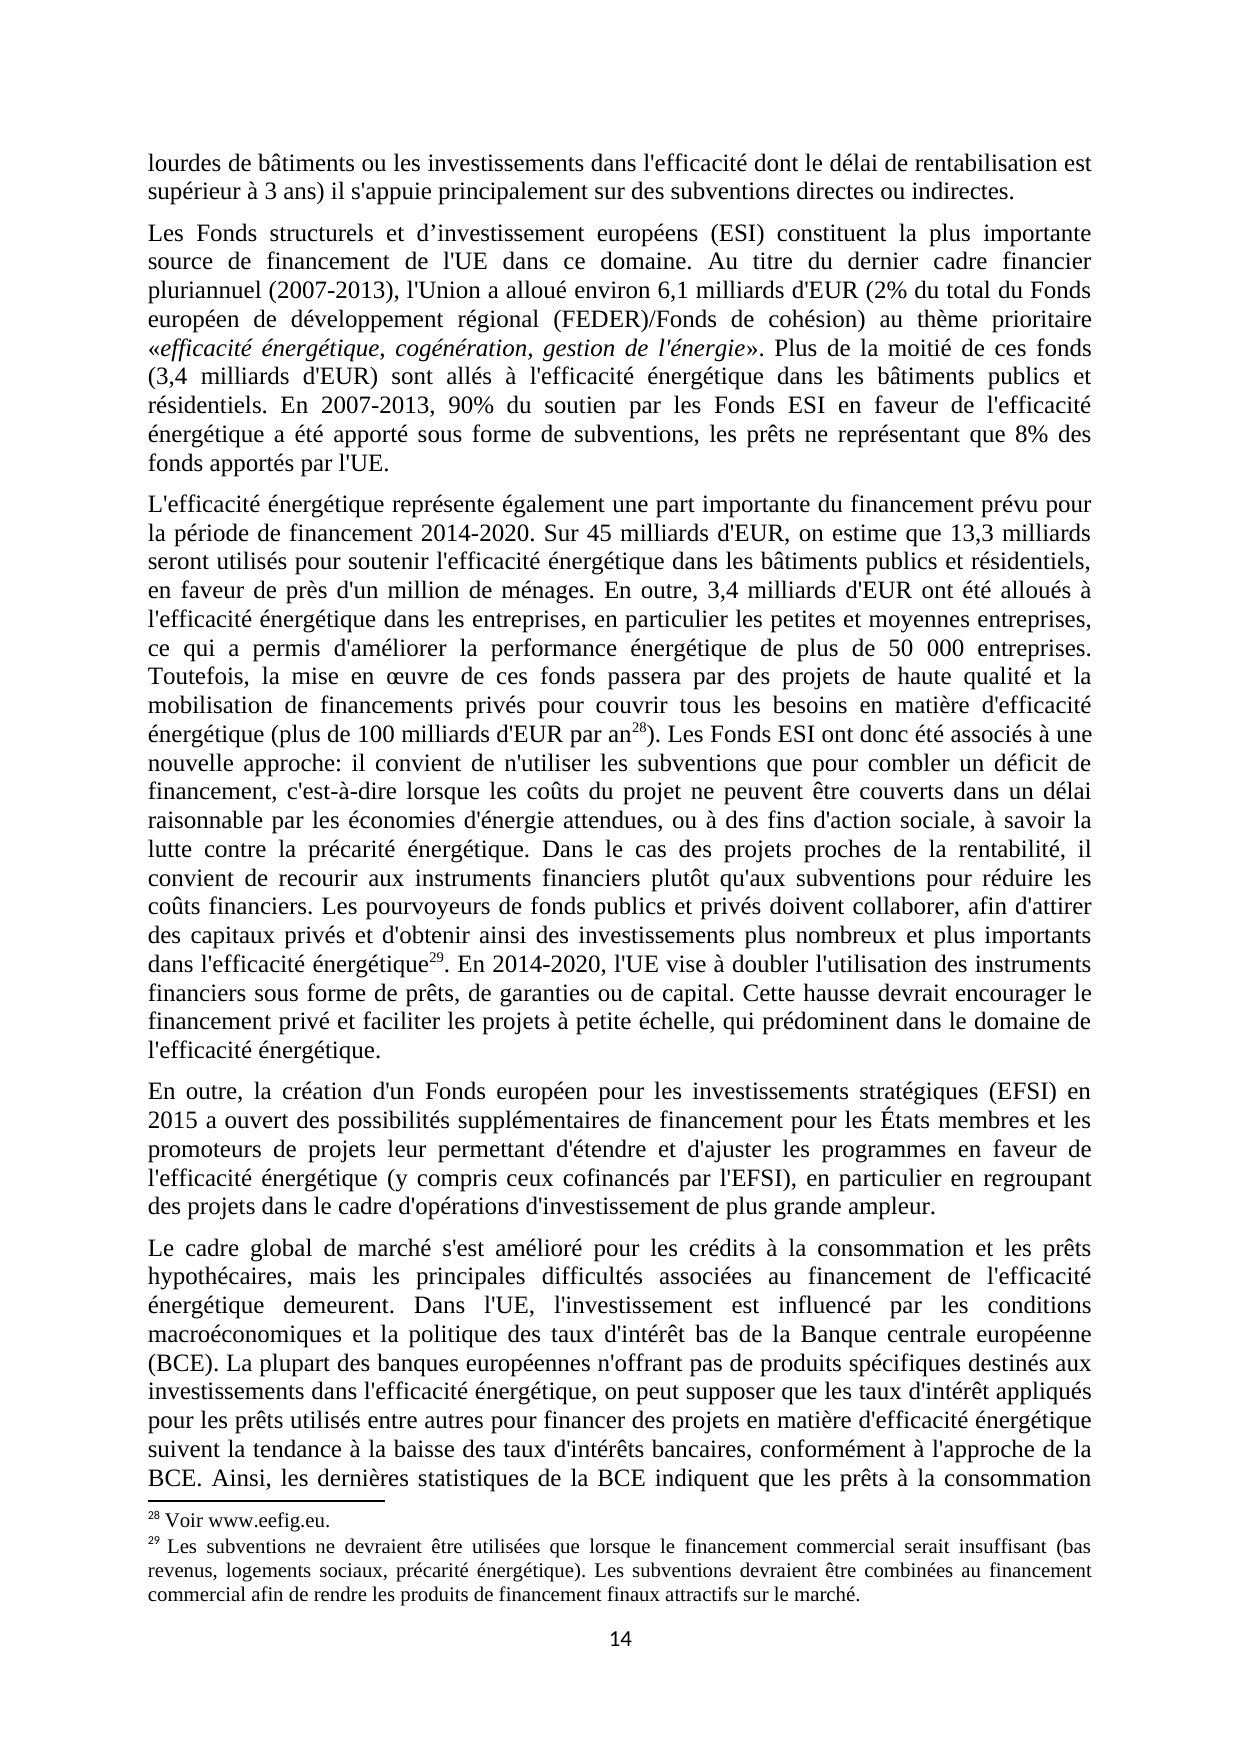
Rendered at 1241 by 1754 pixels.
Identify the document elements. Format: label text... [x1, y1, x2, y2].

text En outre, la création d'un Fonds européen pour les investissements stratégiques (EFSI) en 2015 a ouvert des possibilités supplémentaires de financement pour les États membres et les promoteurs de projets leur permettant d'étendre et d'ajuster les programmes en faveur de l'efficacité énergétique (y compris ceux cofinancés par l'EFSI), en particulier en regroupant des projets dans le cadre d'opérations d'investissement de plus grande ampleur. [148, 1076, 1093, 1220]
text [148, 148, 1093, 205]
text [148, 1233, 1093, 1491]
text Les Fonds structurels et d’investissement européens (ESI) constituent la plus importante source de financement de l'UE dans ce domaine. Au titre du dernier cadre financier pluriannuel (2007-2013), l'Union a alloué environ 6,1 milliards d'EUR (2% du total du Fonds européen de développement régional (FEDER)/Fonds de cohésion) au thème prioritaire «efficacité énergétique, cogénération, gestion de l'énergie». Plus de la moitié de ces fonds (3,4 milliards d'EUR) sont allés à l'efficacité énergétique dans les bâtiments publics et résidentiels. En 2007-2013, 90% du soutien par les Fonds ESI en faveur de l'efficacité énergétique a été apporté sous forme de subventions, les prêts ne représentant que 8% des fonds apportés par l'UE. [148, 218, 1093, 476]
text L'efficacité énergétique représente également une part importante du financement prévu pour la période de financement 2014-2020. Sur 45 milliards d'EUR, on estime que 13,3 milliards seront utilisés pour soutenir l'efficacité énergétique dans les bâtiments publics et résidentiels, en faveur de près d'un million de ménages. En outre, 3,4 milliards d'EUR ont été alloués à l'efficacité énergétique dans les entreprises, en particulier les petites et moyennes entreprises, ce qui a permis d'améliorer la performance énergétique de plus de 50 000 entreprises. Toutefois, la mise en œuvre de ces fonds passera par des projets de haute qualité et la mobilisation de financements privés pour couvrir tous les besoins en matière d'efficacité énergétique (plus de 100 milliards d'EUR par an). Les Fonds ESI ont donc été associés à une nouvelle approche: il convient de n'utiliser les subventions que pour combler un déficit de financement, c'est-à-dire lorsque les coûts du projet ne peuvent être couverts dans un délai raisonnable par les économies d'énergie attendues, ou à des fins d'action sociale, à savoir la lutte contre la précarité énergétique. Dans le cas des projets proches de la rentabilité, il convient de recourir aux instruments financiers plutôt qu'aux subventions pour réduire les coûts financiers. Les pourvoyeurs de fonds publics et privés doivent collaborer, afin d'attirer des capitaux privés et d'obtenir ainsi des investissements plus nombreux et plus importants dans l'efficacité énergétique. En 2014-2020, l'UE vise à doubler l'utilisation des instruments financiers sous forme de prêts, de garanties ou de capital. Cette hausse devrait encourager le financement privé et faciliter les projets à petite échelle, qui prédominent dans le domaine de l'efficacité énergétique. [148, 489, 1093, 1064]
